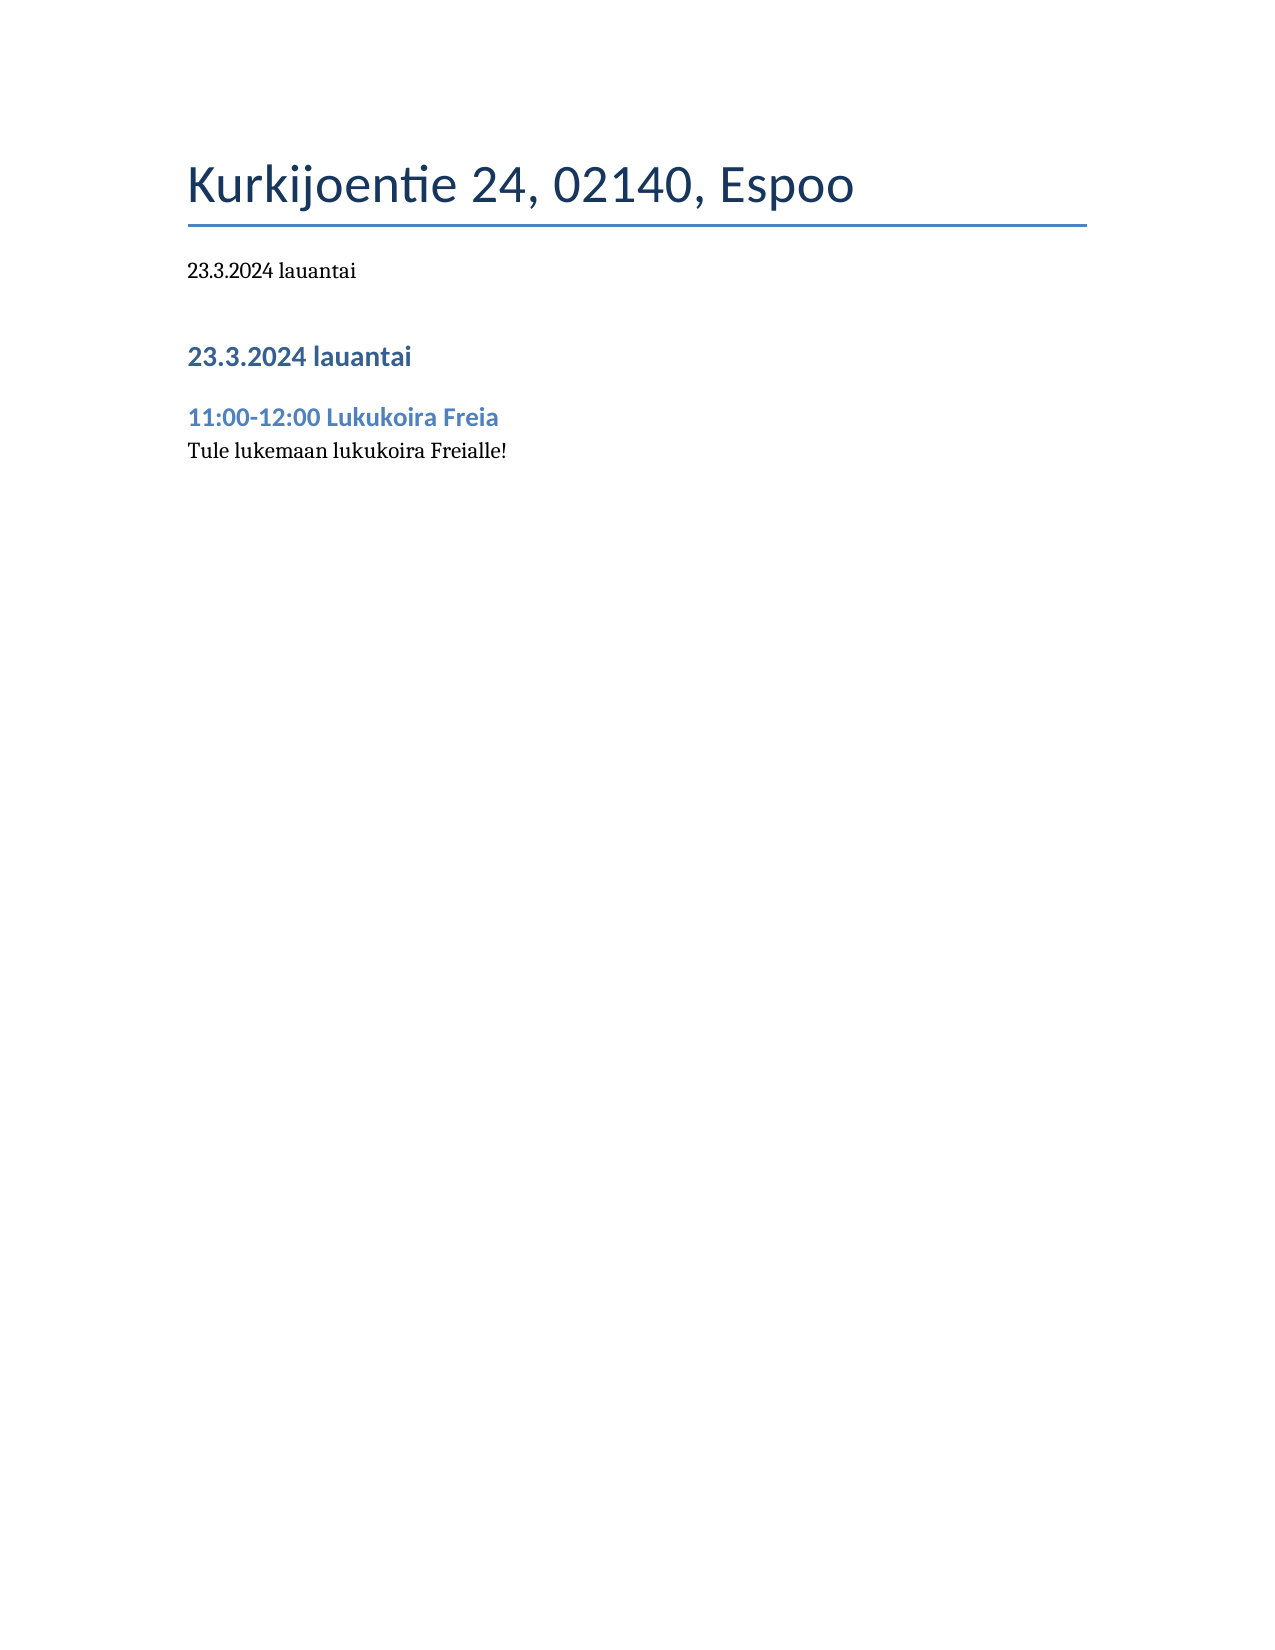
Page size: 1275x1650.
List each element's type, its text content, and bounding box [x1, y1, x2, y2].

text 23.3.2024 lauantai [187, 258, 1087, 284]
subtitle 11:00-12:00 Lukukoira Freia [187, 400, 1087, 433]
text Tule lukemaan lukukoira Freialle! [187, 438, 1087, 464]
subtitle 23.3.2024 lauantai [187, 338, 1087, 374]
title Kurkijoentie 24, 02140, Espoo [187, 150, 1087, 227]
